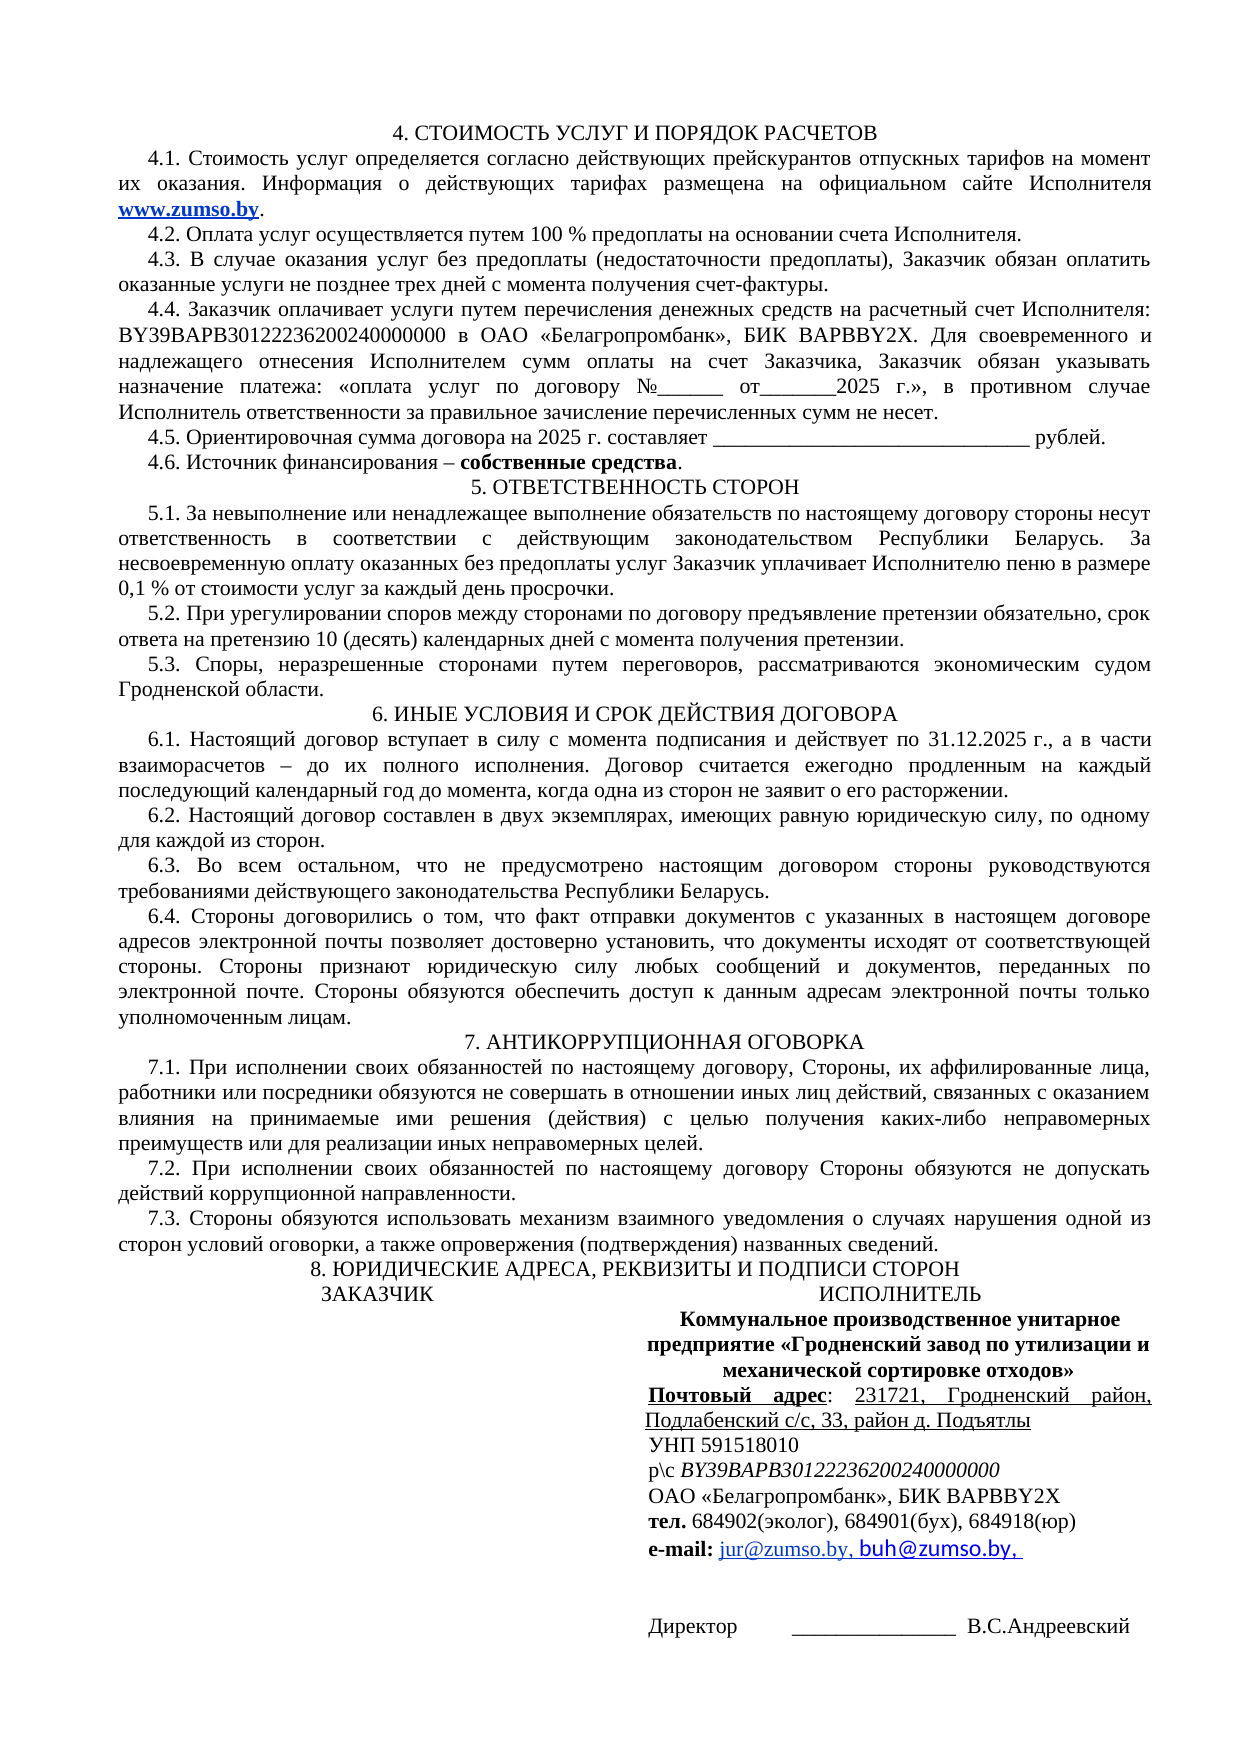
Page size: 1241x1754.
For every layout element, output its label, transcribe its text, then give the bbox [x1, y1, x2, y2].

text 6.3. Во всем остальном, что не предусмотрено настоящим договором стороны руководствуются требованиями действующего законодательства Республики Беларусь. [118, 852, 1152, 903]
text 6.2. Настоящий договор составлен в двух экземплярах, имеющих равную юридическую силу, по одному для каждой из сторон. [118, 802, 1152, 852]
text 4. СТОИМОСТЬ УСЛУГ И ПОРЯДОК РАСЧЕТОВ [118, 120, 1152, 145]
text 4.5. Ориентировочная сумма договора на 2025 г. составляет _____________________________ рублей. [118, 424, 1152, 449]
text 5.3. Споры, неразрешенные сторонами путем переговоров, рассматриваются экономическим судом Гродненской области. [118, 651, 1152, 701]
text 4.3. В случае оказания услуг без предоплаты (недостаточности предоплаты), Заказчик обязан оплатить оказанные услуги не позднее трех дней с момента получения счет-фактуры. [118, 246, 1152, 296]
text 7.3. Стороны обязуются использовать механизм взаимного уведомления о случаях нарушения одной из сторон условий оговорки, а также опровержения (подтверждения) названных сведений. [118, 1205, 1152, 1256]
text 4.4. Заказчик оплачивает услуги путем перечисления денежных средств на расчетный счет Исполнителя: BY39BAPB30122236200240000000 в ОАО «Белагропромбанк», БИК BAPBBY2Х. Для своевременного и надлежащего отнесения Исполнителем сумм оплаты на счет Заказчика, Заказчик обязан указывать назначение платежа: «оплата услуг по договору №______ от_______2025 г.», в противном случае Исполнитель ответственности за правильное зачисление перечисленных сумм не несет. [118, 296, 1152, 424]
text 7. АНТИКОРРУПЦИОННАЯ ОГОВОРКА [118, 1029, 1152, 1054]
text 7.2. При исполнении своих обязанностей по настоящему договору Стороны обязуются не допускать действий коррупционной направленности. [118, 1155, 1152, 1205]
text 5. ОТВЕТСТВЕННОСТЬ СТОРОН [118, 474, 1152, 499]
text 4.1. Стоимость услуг определяется согласно действующих прейскурантов отпускных тарифов на момент их оказания. Информация о действующих тарифах размещена на официальном сайте Исполнителя www.zumso.by. [118, 145, 1152, 221]
text 5.2. При урегулировании споров между сторонами по договору предъявление претензии обязательно, срок ответа на претензию 10 (десять) календарных дней с момента получения претензии. [118, 600, 1152, 651]
text 4.6. Источник финансирования – собственные средства. [118, 449, 1152, 474]
text 8. ЮРИДИЧЕСКИЕ АДРЕСА, РЕКВИЗИТЫ И ПОДПИСИ СТОРОН [118, 1256, 1152, 1281]
text 6. ИНЫЕ УСЛОВИЯ И СРОК ДЕЙСТВИЯ ДОГОВОРА [118, 701, 1152, 726]
text 6.1. Настоящий договор вступает в силу с момента подписания и действует по 31.12.2025 г., а в части взаиморасчетов – до их полного исполнения. Договор считается ежегодно продленным на каждый последующий календарный год до момента, когда одна из сторон не заявит о его расторжении. [118, 726, 1152, 802]
text 5.1. За невыполнение или ненадлежащее выполнение обязательств по настоящему договору стороны несут ответственность в соответствии с действующим законодательством Республики Беларусь. За несвоевременную оплату оказанных без предоплаты услуг Заказчик уплачивает Исполнителю пеню в размере 0,1 % от стоимости услуг за каждый день просрочки. [118, 499, 1152, 600]
text 7.1. При исполнении своих обязанностей по настоящему договору, Стороны, их аффилированные лица, работники или посредники обязуются не совершать в отношении иных лиц действий, связанных с оказанием влияния на принимаемые ими решения (действия) с целью получения каких-либо неправомерных преимуществ или для реализации иных неправомерных целей. [118, 1054, 1152, 1155]
table_header ЗАКАЗЧИК [118, 1281, 633, 1638]
text 4.2. Оплата услуг осуществляется путем 100 % предоплаты на основании счета Исполнителя. [118, 221, 1152, 246]
table_header ИСПОЛНИТЕЛЬ Коммунальное производственное унитарное предприятие «Гродненский завод по утилизации и механической сортировке отходов» Почтовый адрес: 231721, Гродненский район, Подлабенский с/с, 33, район д. Подъятлы УНП 591518010 р\с BY39BAPB30122236200240000000 ОАО «Белагропромбанк», БИК BAPBBY2Х тел. 684902(эколог), 684901(бух), 684918(юр) e-mail: jur@zumso.by, buh@zumso.by, Директор _______________ В.С.Андреевский [633, 1281, 1163, 1638]
text 6.4. Стороны договорились о том, что факт отправки документов с указанных в настоящем договоре адресов электронной почты позволяет достоверно установить, что документы исходят от соответствующей стороны. Стороны признают юридическую силу любых сообщений и документов, переданных по электронной почте. Стороны обязуются обеспечить доступ к данным адресам электронной почты только уполномоченным лицам. [118, 903, 1152, 1029]
